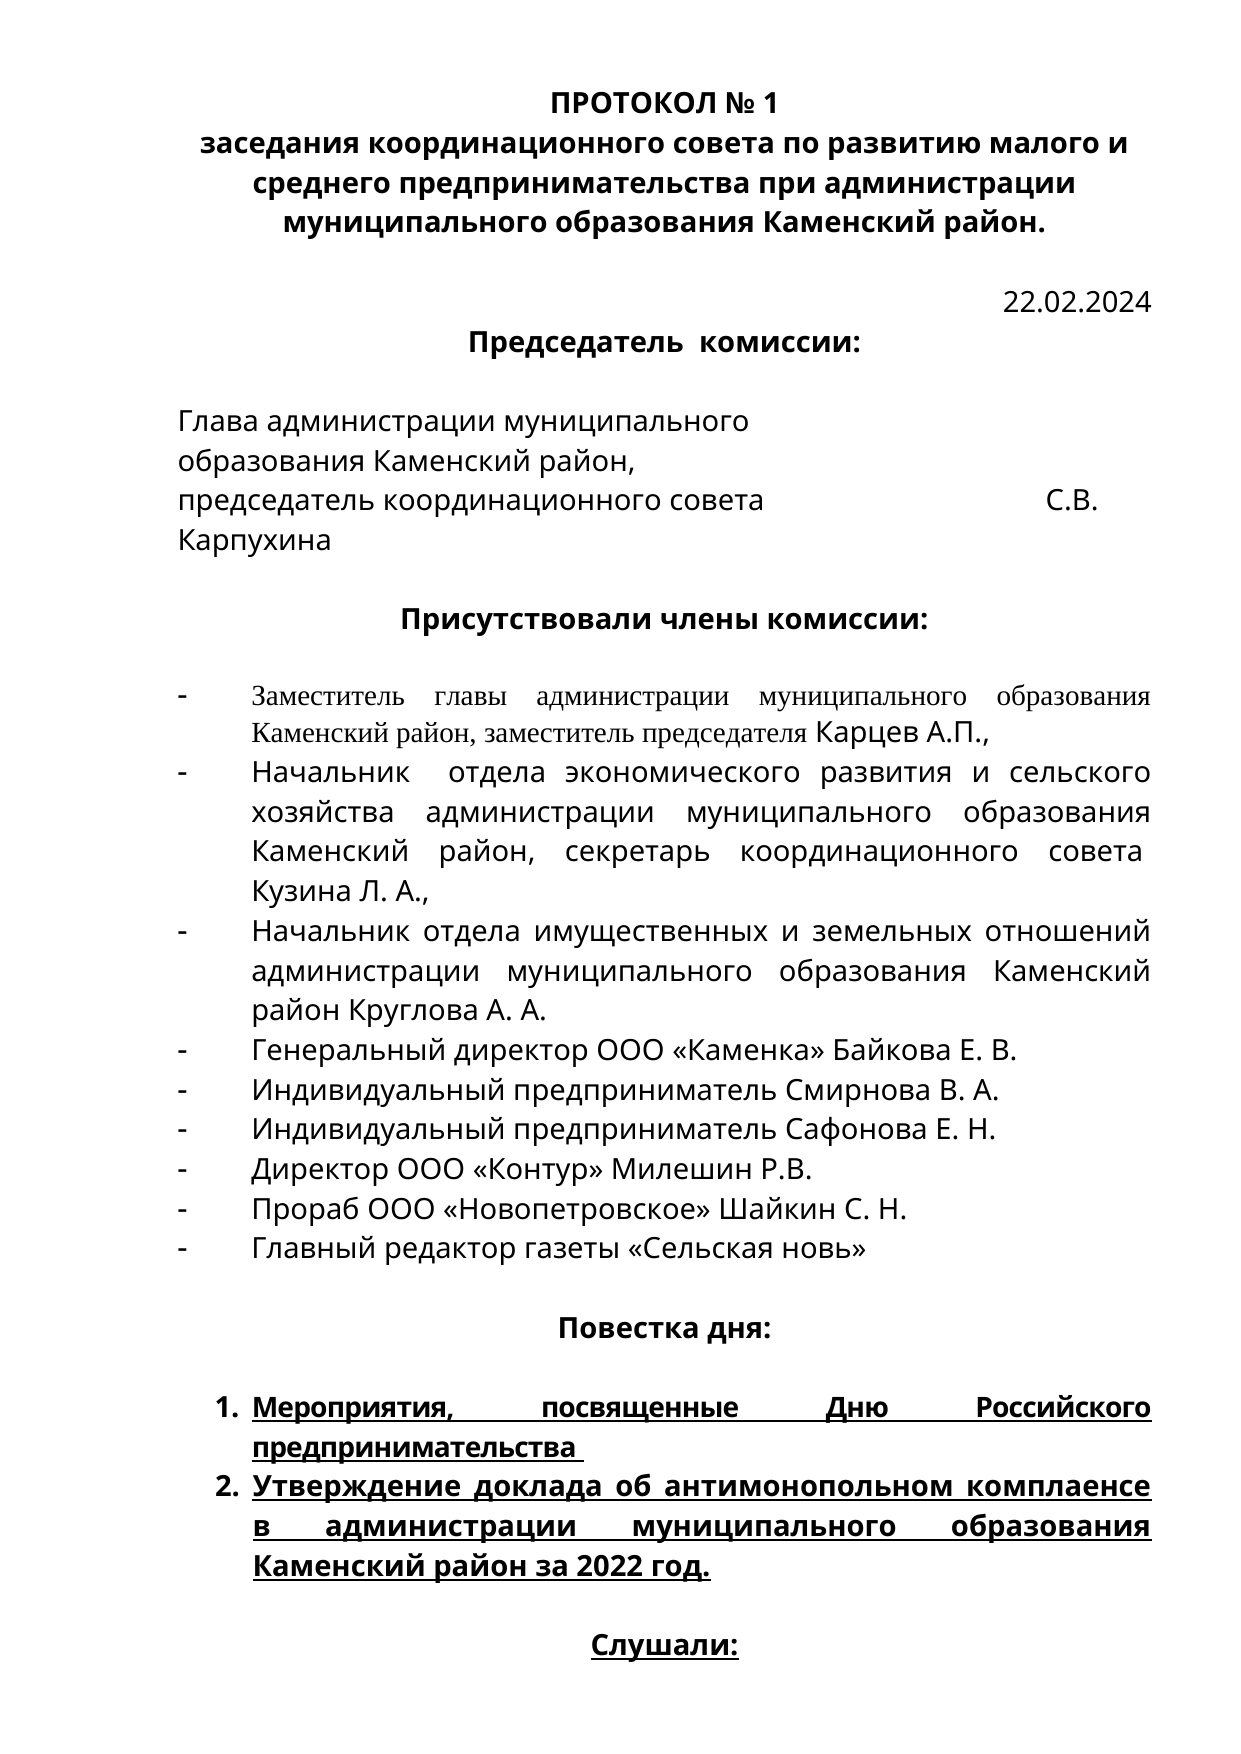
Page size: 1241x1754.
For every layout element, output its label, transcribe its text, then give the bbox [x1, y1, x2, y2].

text Повестка дня: [177, 1307, 1152, 1347]
list Заместитель главы администрации муниципального образования Каменский район, заместитель председателя Карцев А.П., [177, 678, 1152, 751]
text Председатель комиссии: [177, 321, 1152, 361]
list Утверждение доклада об антимонопольном комплаенсе в администрации муниципального образования Каменский район за 2022 год. [215, 1466, 1152, 1585]
text Глава администрации муниципального [177, 400, 1152, 440]
list Генеральный директор ООО «Каменка» Байкова Е. В. [177, 1029, 1152, 1069]
list Прораб ООО «Новопетровское» Шайкин С. Н. [177, 1188, 1152, 1228]
text ПРОТОКОЛ № 1 [177, 83, 1152, 122]
text председатель координационного совета С.В. Карпухина [177, 479, 1152, 559]
list Индивидуальный предприниматель Сафонова Е. Н. [177, 1108, 1152, 1148]
list Главный редактор газеты «Сельская новь» [177, 1228, 1152, 1267]
text 22.02.2024 [177, 281, 1152, 321]
list Мероприятия, посвященные Дню Российского предпринимательства [214, 1386, 1152, 1466]
list Начальник отдела имущественных и земельных отношений администрации муниципального образования Каменский район Круглова А. А. [177, 910, 1152, 1029]
text Присутствовали члены комиссии: [177, 599, 1152, 638]
text образования Каменский район, [177, 440, 1152, 479]
list Начальник отдела экономического развития и сельского хозяйства администрации муниципального образования Каменский район, секретарь координационного совета Кузина Л. А., [177, 751, 1152, 910]
list Директор ООО «Контур» Милешин Р.В. [177, 1148, 1152, 1188]
list Индивидуальный предприниматель Смирнова В. А. [177, 1069, 1152, 1108]
text Слушали: [177, 1624, 1152, 1664]
text заседания координационного совета по развитию малого и среднего предпринимательства при администрации муниципального образования Каменский район. [177, 122, 1152, 241]
